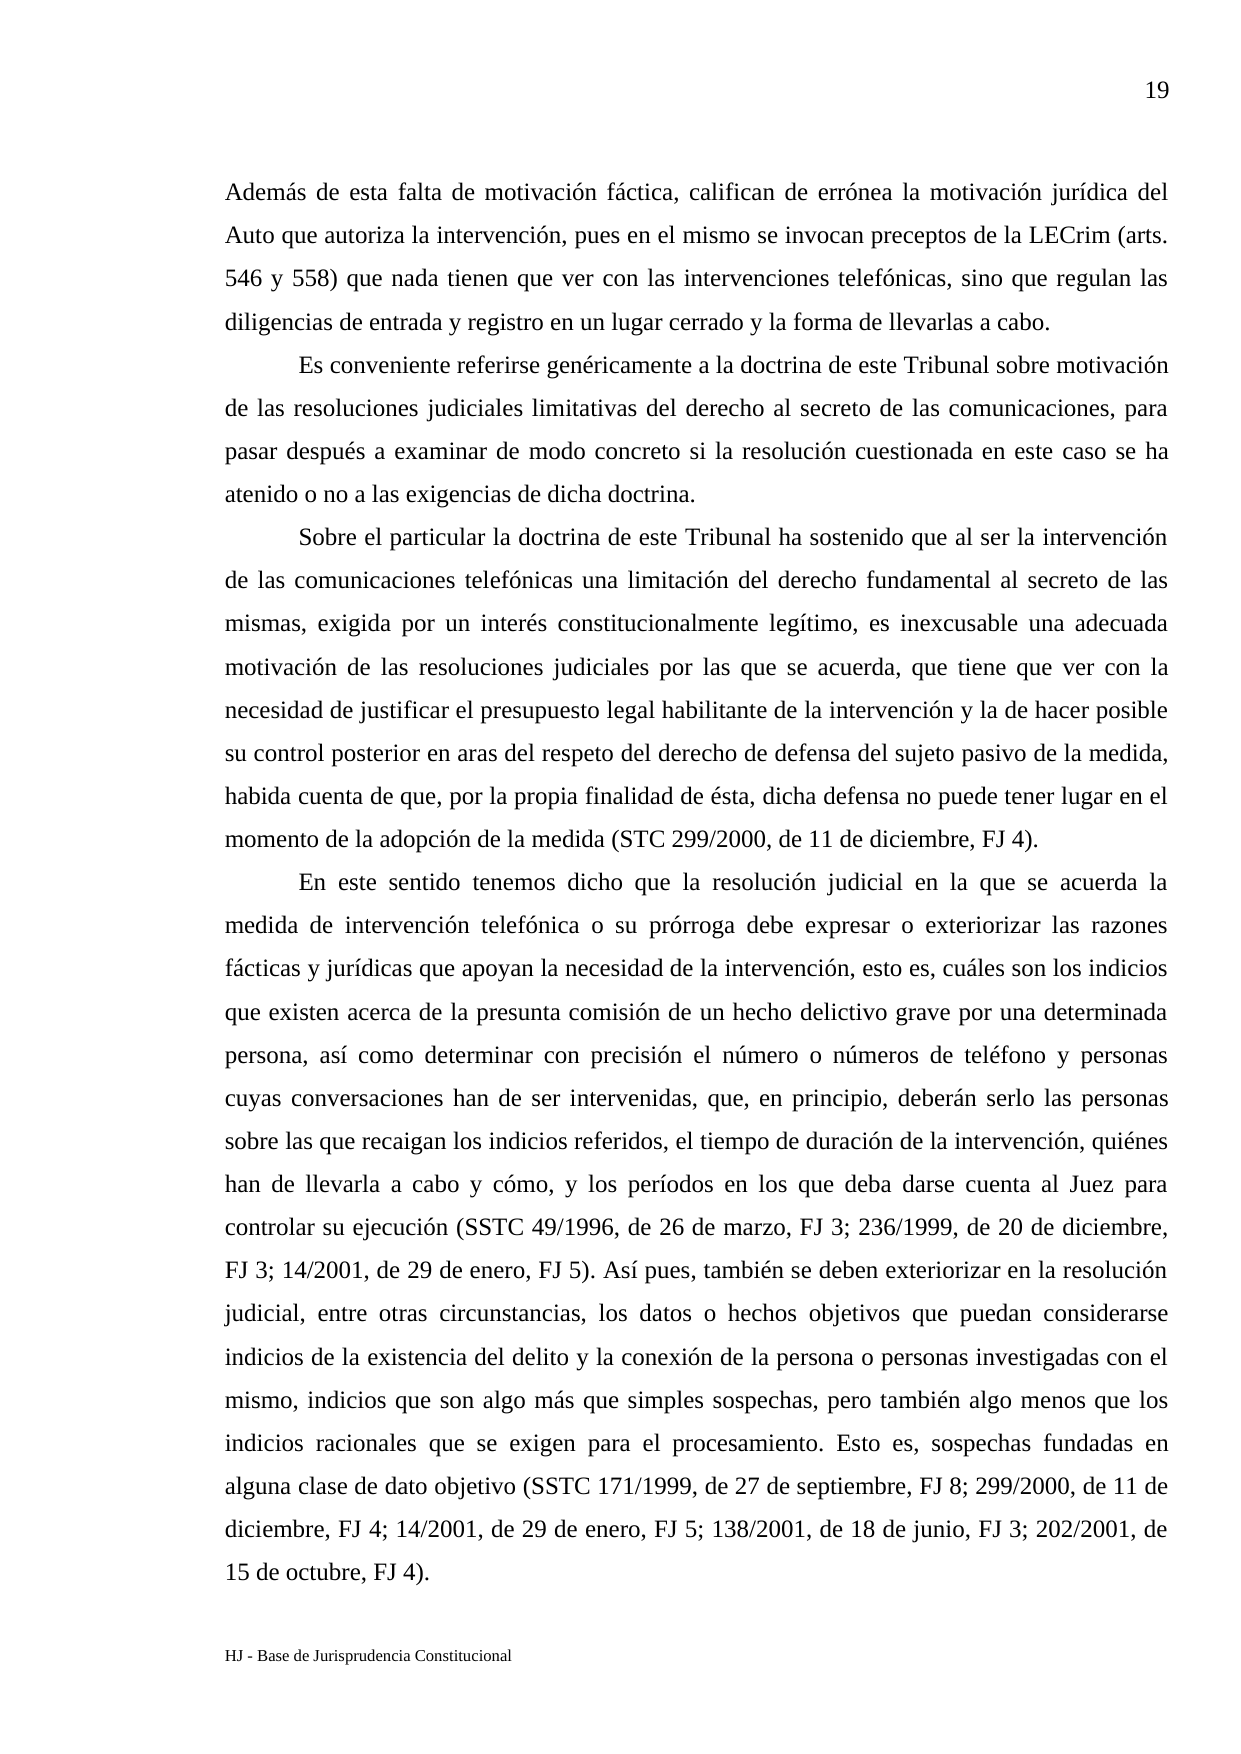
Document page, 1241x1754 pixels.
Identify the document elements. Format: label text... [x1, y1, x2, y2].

text En este sentido tenemos dicho que la resolución judicial en la que se acuerda la medida de intervención telefónica o su prórroga debe expresar o exteriorizar las razones fácticas y jurídicas que apoyan la necesidad de la intervención, esto es, cuáles son los indicios que existen acerca de la presunta comisión de un hecho delictivo grave por una determinada persona, así como determinar con precisión el número o números de teléfono y personas cuyas conversaciones han de ser intervenidas, que, en principio, deberán serlo las personas sobre las que recaigan los indicios referidos, el tiempo de duración de la intervención, quiénes han de llevarla a cabo y cómo, y los períodos en los que deba darse cuenta al Juez para controlar su ejecución (SSTC 49/1996, de 26 de marzo, FJ 3; 236/1999, de 20 de diciembre, FJ 3; 14/2001, de 29 de enero, FJ 5). Así pues, también se deben exteriorizar en la resolución judicial, entre otras circunstancias, los datos o hechos objetivos que puedan considerarse indicios de la existencia del delito y la conexión de la persona o personas investigadas con el mismo, indicios que son algo más que simples sospechas, pero también algo menos que los indicios racionales que se exigen para el procesamiento. Esto es, sospechas fundadas en alguna clase de dato objetivo (SSTC 171/1999, de 27 de septiembre, FJ 8; 299/2000, de 11 de diciembre, FJ 4; 14/2001, de 29 de enero, FJ 5; 138/2001, de 18 de junio, FJ 3; 202/2001, de 15 de octubre, FJ 4). [224, 867, 1169, 1586]
text Sobre el particular la doctrina de este Tribunal ha sostenido que al ser la intervención de las comunicaciones telefónicas una limitación del derecho fundamental al secreto de las mismas, exigida por un interés constitucionalmente legítimo, es inexcusable una adecuada motivación de las resoluciones judiciales por las que se acuerda, que tiene que ver con la necesidad de justificar el presupuesto legal habilitante de la intervención y la de hacer posible su control posterior en aras del respeto del derecho de defensa del sujeto pasivo de la medida, habida cuenta de que, por la propia finalidad de ésta, dicha defensa no puede tener lugar en el momento de la adopción de la medida (STC 299/2000, de 11 de diciembre, FJ 4). [224, 522, 1169, 853]
text Es conveniente referirse genéricamente a la doctrina de este Tribunal sobre motivación de las resoluciones judiciales limitativas del derecho al secreto de las comunicaciones, para pasar después a examinar de modo concreto si la resolución cuestionada en este caso se ha atenido o no a las exigencias de dicha doctrina. [224, 350, 1169, 508]
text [224, 177, 1169, 335]
